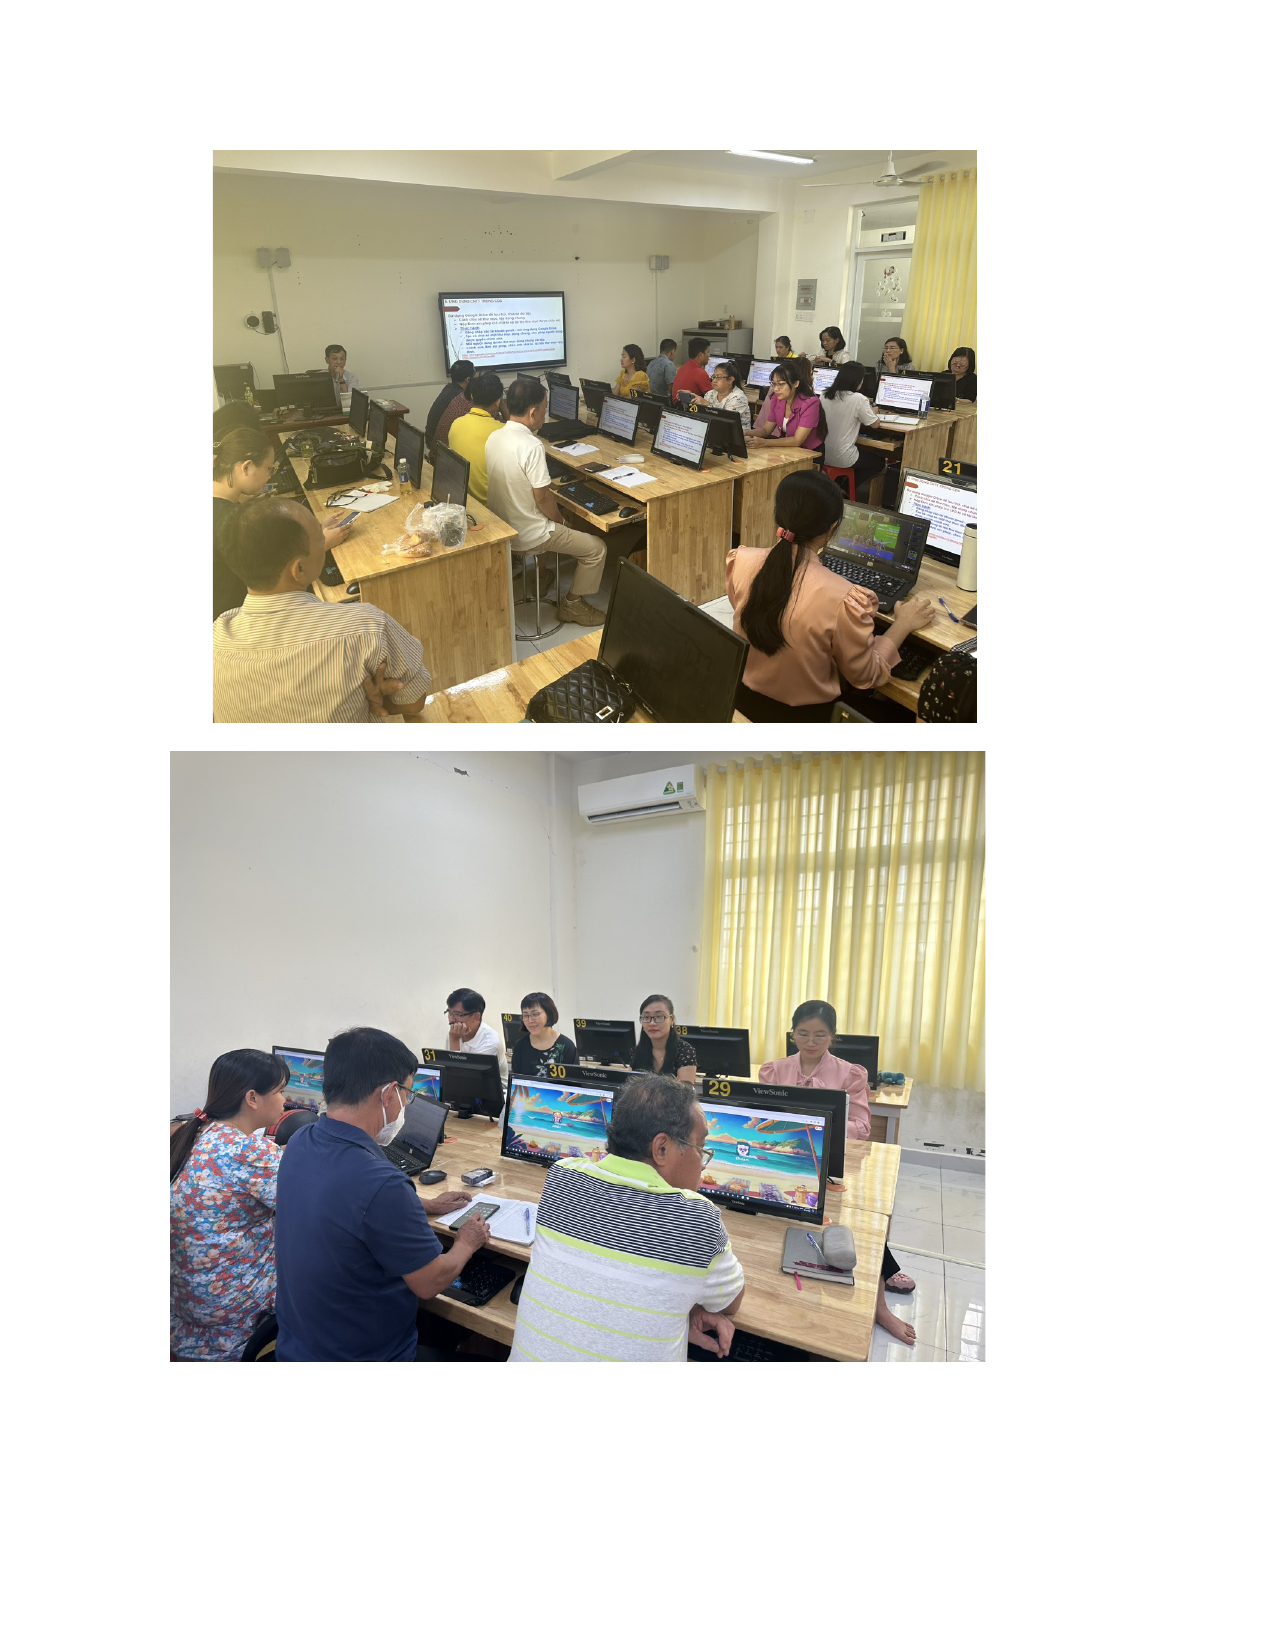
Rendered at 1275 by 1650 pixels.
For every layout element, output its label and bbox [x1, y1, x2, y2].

picture [170, 751, 986, 1362]
picture [212, 150, 977, 723]
